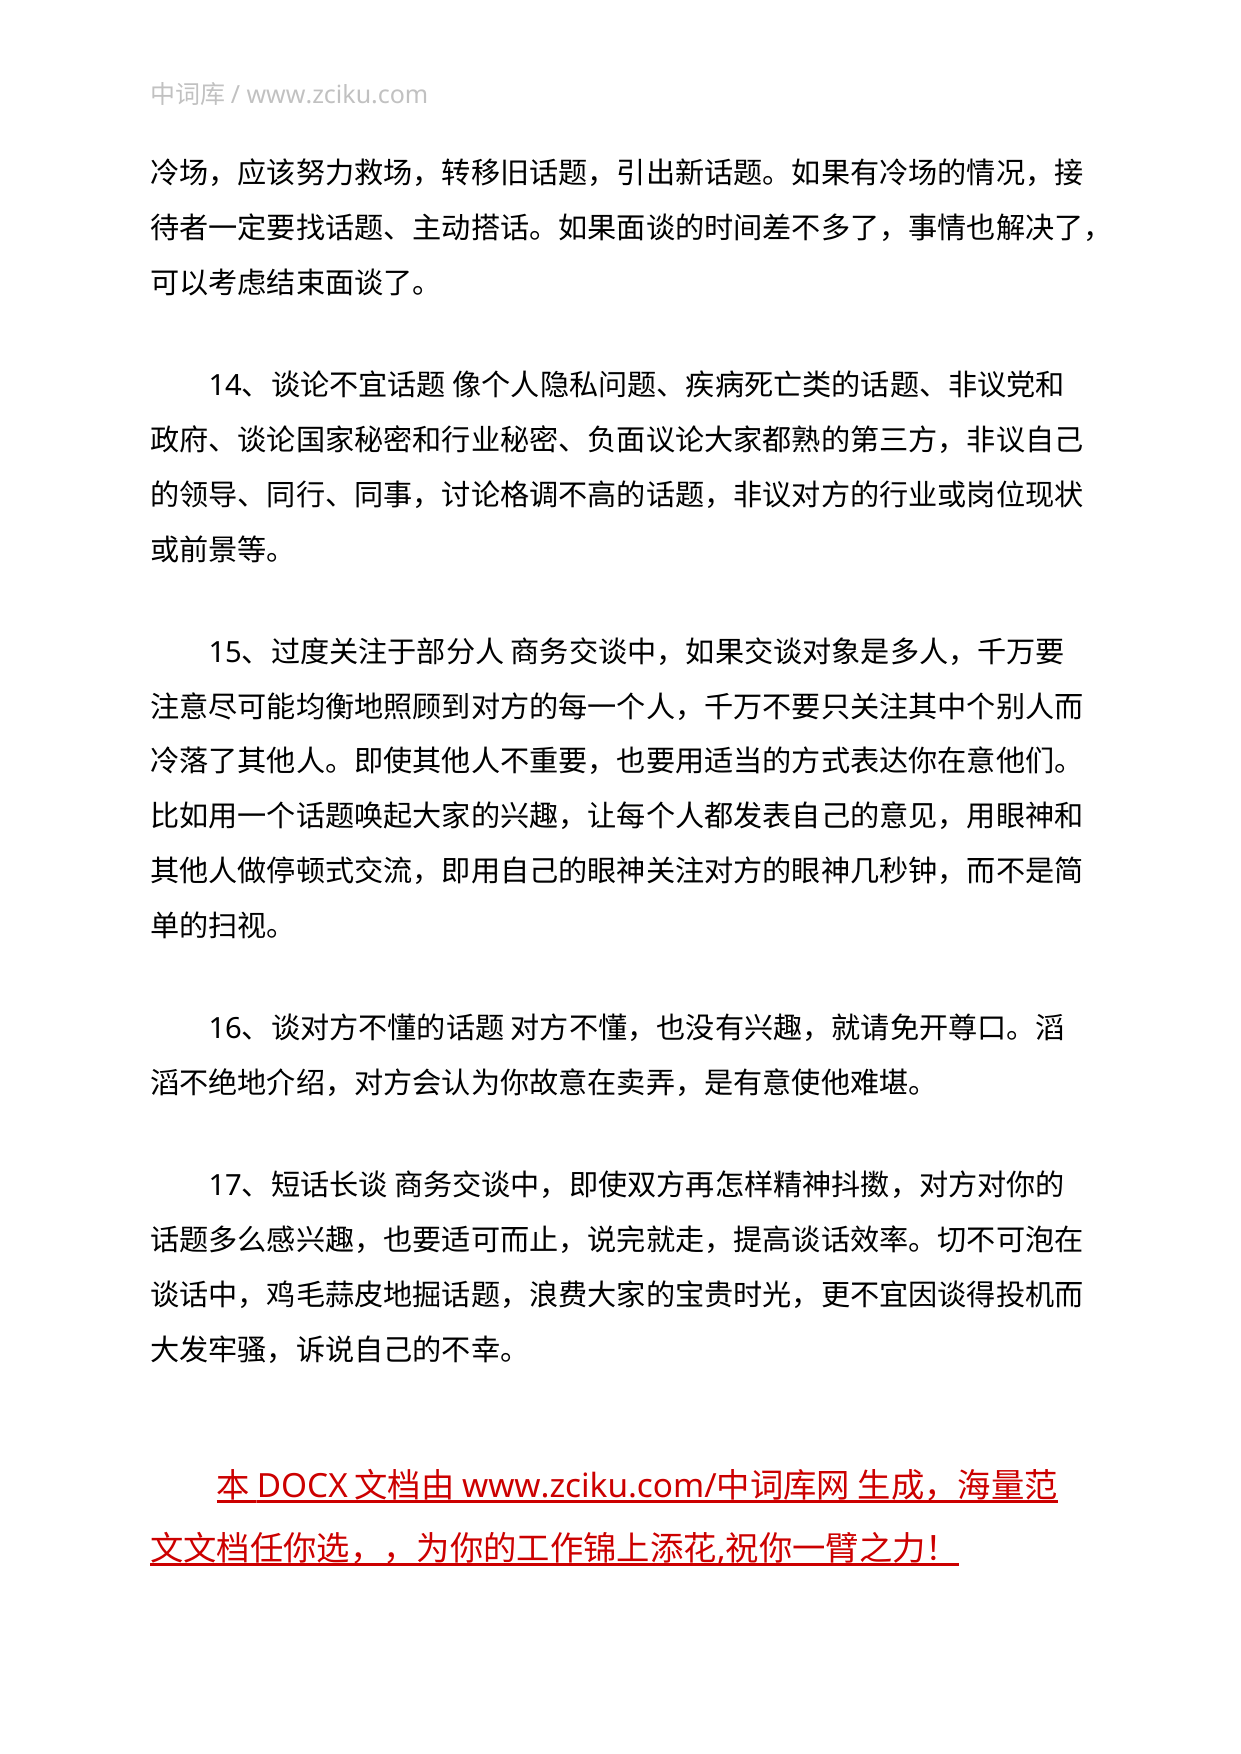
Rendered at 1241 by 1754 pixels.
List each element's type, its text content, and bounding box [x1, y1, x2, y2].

text 17、短话长谈 商务交谈中，即使双方再怎样精神抖擞，对方对你的话题多么感兴趣，也要适可而止，说完就走，提高谈话效率。切不可泡在谈话中，鸡毛蒜皮地掘话题，浪费大家的宝贵时光，更不宜因谈得投机而大发牢骚，诉说自己的不幸。 [150, 1161, 1090, 1368]
text 14、谈论不宜话题 像个人隐私问题、疾病死亡类的话题、非议党和政府、谈论国家秘密和行业秘密、负面议论大家都熟的第三方，非议自己的领导、同行、同事，讨论格调不高的话题，非议对方的行业或岗位现状或前景等。 [150, 362, 1090, 569]
text 本DOCX文档由 www.zciku.com/中词库网 生成，海量范文文档任你选，，为你的工作锦上添花,祝你一臂之力！ [150, 1459, 1090, 1570]
text 16、谈对方不懂的话题 对方不懂，也没有兴趣，就请免开尊口。滔滔不绝地介绍，对方会认为你故意在卖弄，是有意使他难堪。 [150, 1004, 1090, 1102]
text 15、过度关注于部分人 商务交谈中，如果交谈对象是多人，千万要注意尽可能均衡地照顾到对方的每一个人，千万不要只关注其中个别人而冷落了其他人。即使其他人不重要，也要用适当的方式表达你在意他们。比如用一个话题唤起大家的兴趣，让每个人都发表自己的意见，用眼神和其他人做停顿式交流，即用自己的眼神关注对方的眼神几秒钟，而不是简单的扫视。 [150, 628, 1090, 945]
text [150, 150, 1090, 302]
